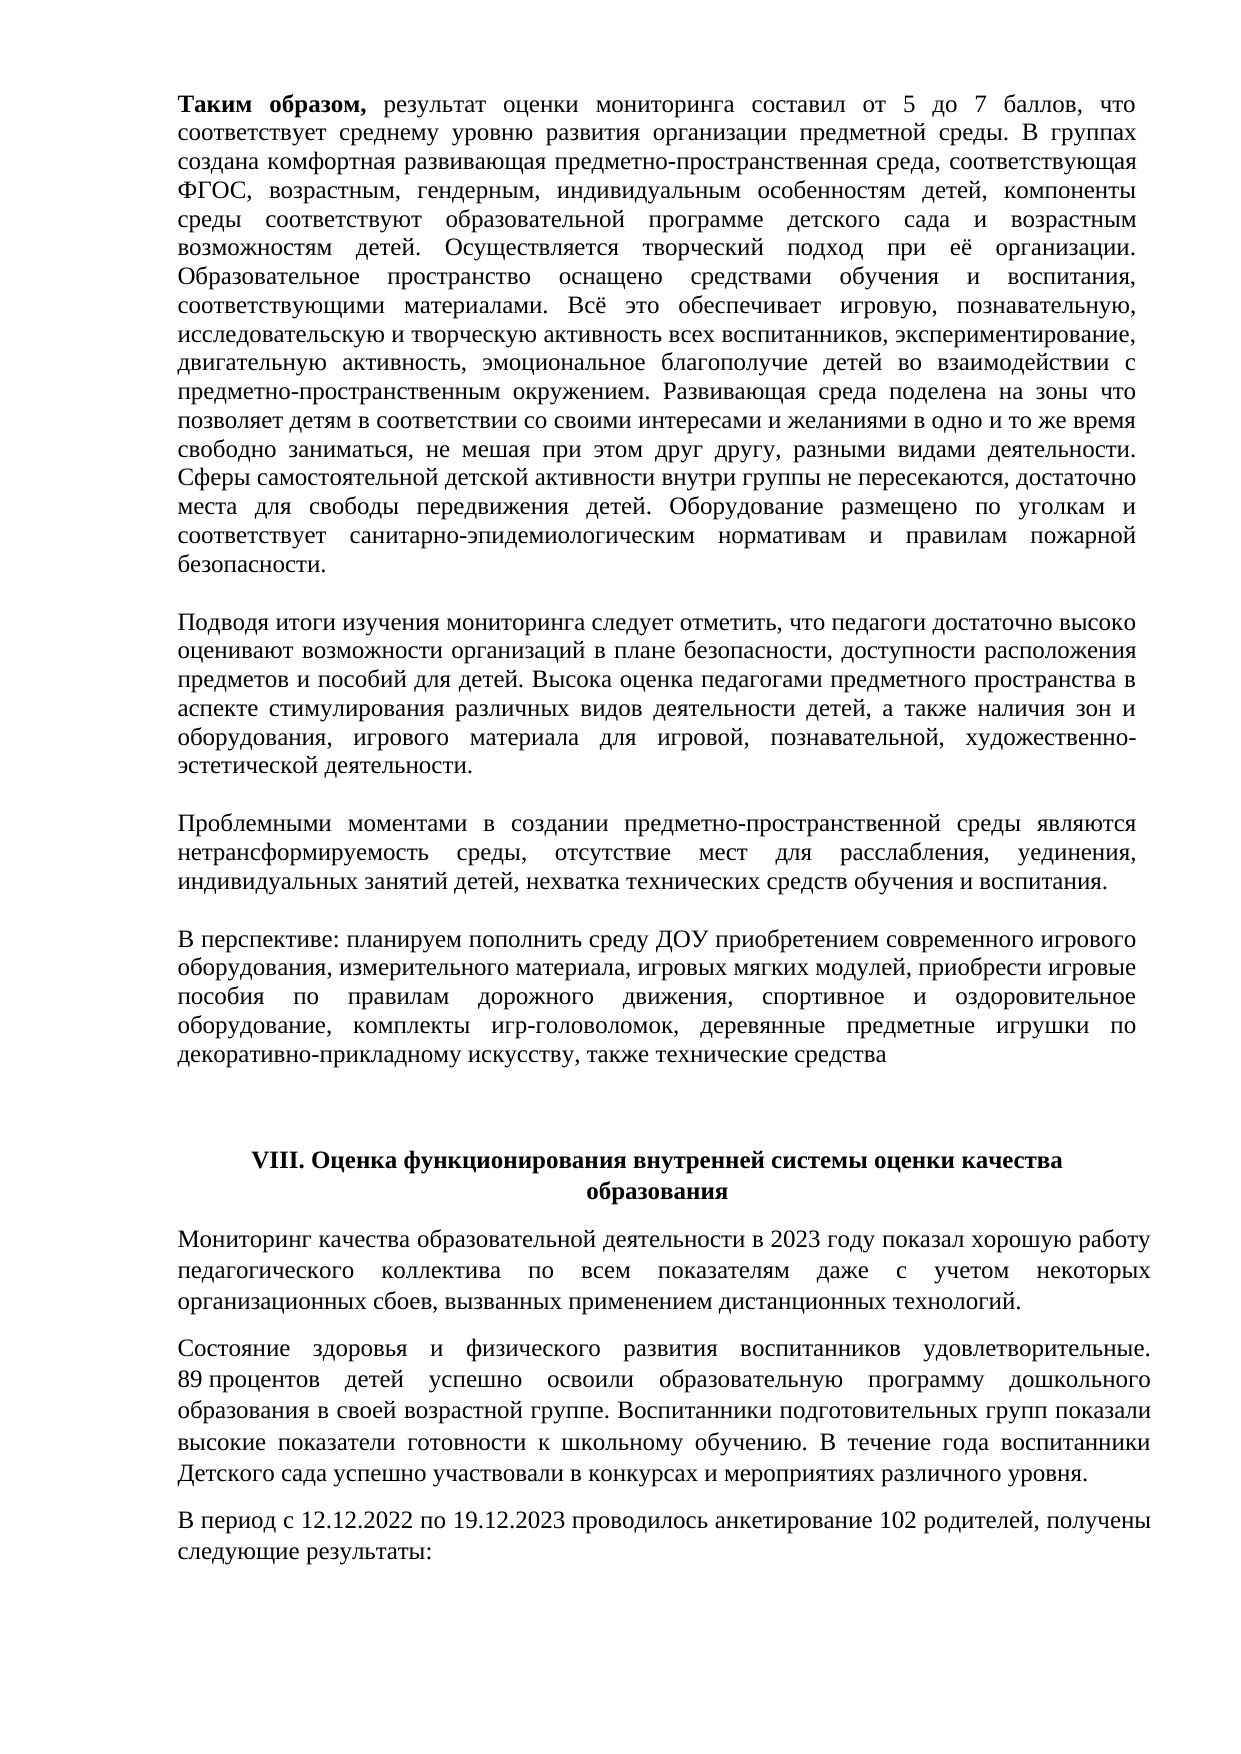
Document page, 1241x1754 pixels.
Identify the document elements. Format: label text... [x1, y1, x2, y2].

text В период с 12.12.2022 по 19.12.2023 проводилось анкетирование 102 родителей, получены следующие результаты: [177, 1505, 1152, 1565]
text В перспективе: планируем пополнить среду ДОУ приобретением современного игрового оборудования, измерительного материала, игровых мягких модулей, приобрести игровые пособия по правилам дорожного движения, спортивное и оздоровительное оборудование, комплекты игр-головоломок, деревянные предметные игрушки по декоративно-прикладному искусству, также технические средства [177, 924, 1137, 1068]
text Состояние здоровья и физического развития воспитанников удовлетворительные. 89 процентов детей успешно освоили образовательную программу дошкольного образования в своей возрастной группе. Воспитанники подготовительных групп показали высокие показатели готовности к школьному обучению. В течение года воспитанники Детского сада успешно участвовали в конкурсах и мероприятиях различного уровня. [177, 1333, 1152, 1486]
text Проблемными моментами в создании предметно-пространственной среды являются нетрансформируемость среды, отсутствие мест для расслабления, уединения, индивидуальных занятий детей, нехватка технических средств обучения и воспитания. [177, 808, 1137, 894]
text Таким образом, результат оценки мониторинга составил от 5 до 7 баллов, что соответствует среднему уровню развития организации предметной среды. В группах создана комфортная развивающая предметно-пространственная среда, соответствующая ФГОС, возрастным, гендерным, индивидуальным особенностям детей, компоненты среды соответствуют образовательной программе детского сада и возрастным возможностям детей. Осуществляется творческий подход при её организации. Образовательное пространство оснащено средствами обучения и воспитания, соответствующими материалами. Всё это обеспечивает игровую, познавательную, исследовательскую и творческую активность всех воспитанников, экспериментирование, двигательную активность, эмоциональное благополучие детей во взаимодействии с предметно-пространственным окружением. Развивающая среда поделена на зоны что позволяет детям в соответствии со своими интересами и желаниями в одно и то же время свободно заниматься, не мешая при этом друг другу, разными видами деятельности. Сферы самостоятельной детской активности внутри группы не пересекаются, достаточно места для свободы передвижения детей. Оборудование размещено по уголкам и соответствует санитарно-эпидемиологическим нормативам и правилам пожарной безопасности. [177, 89, 1137, 577]
text VIII. Оценка функционирования внутренней системы оценки качества образования [177, 1145, 1137, 1205]
text Подводя итоги изучения мониторинга следует отметить, что педагоги достаточно высоко оценивают возможности организаций в плане безопасности, доступности расположения предметов и пособий для детей. Высока оценка педагогами предметного пространства в аспекте стимулирования различных видов деятельности детей, а также наличия зон и оборудования, игрового материала для игровой, познавательной, художественно-эстетической деятельности. [177, 607, 1137, 779]
text Мониторинг качества образовательной деятельности в 2023 году показал хорошую работу педагогического коллектива по всем показателям даже с учетом некоторых организационных сбоев, вызванных применением дистанционных технологий. [177, 1224, 1152, 1314]
